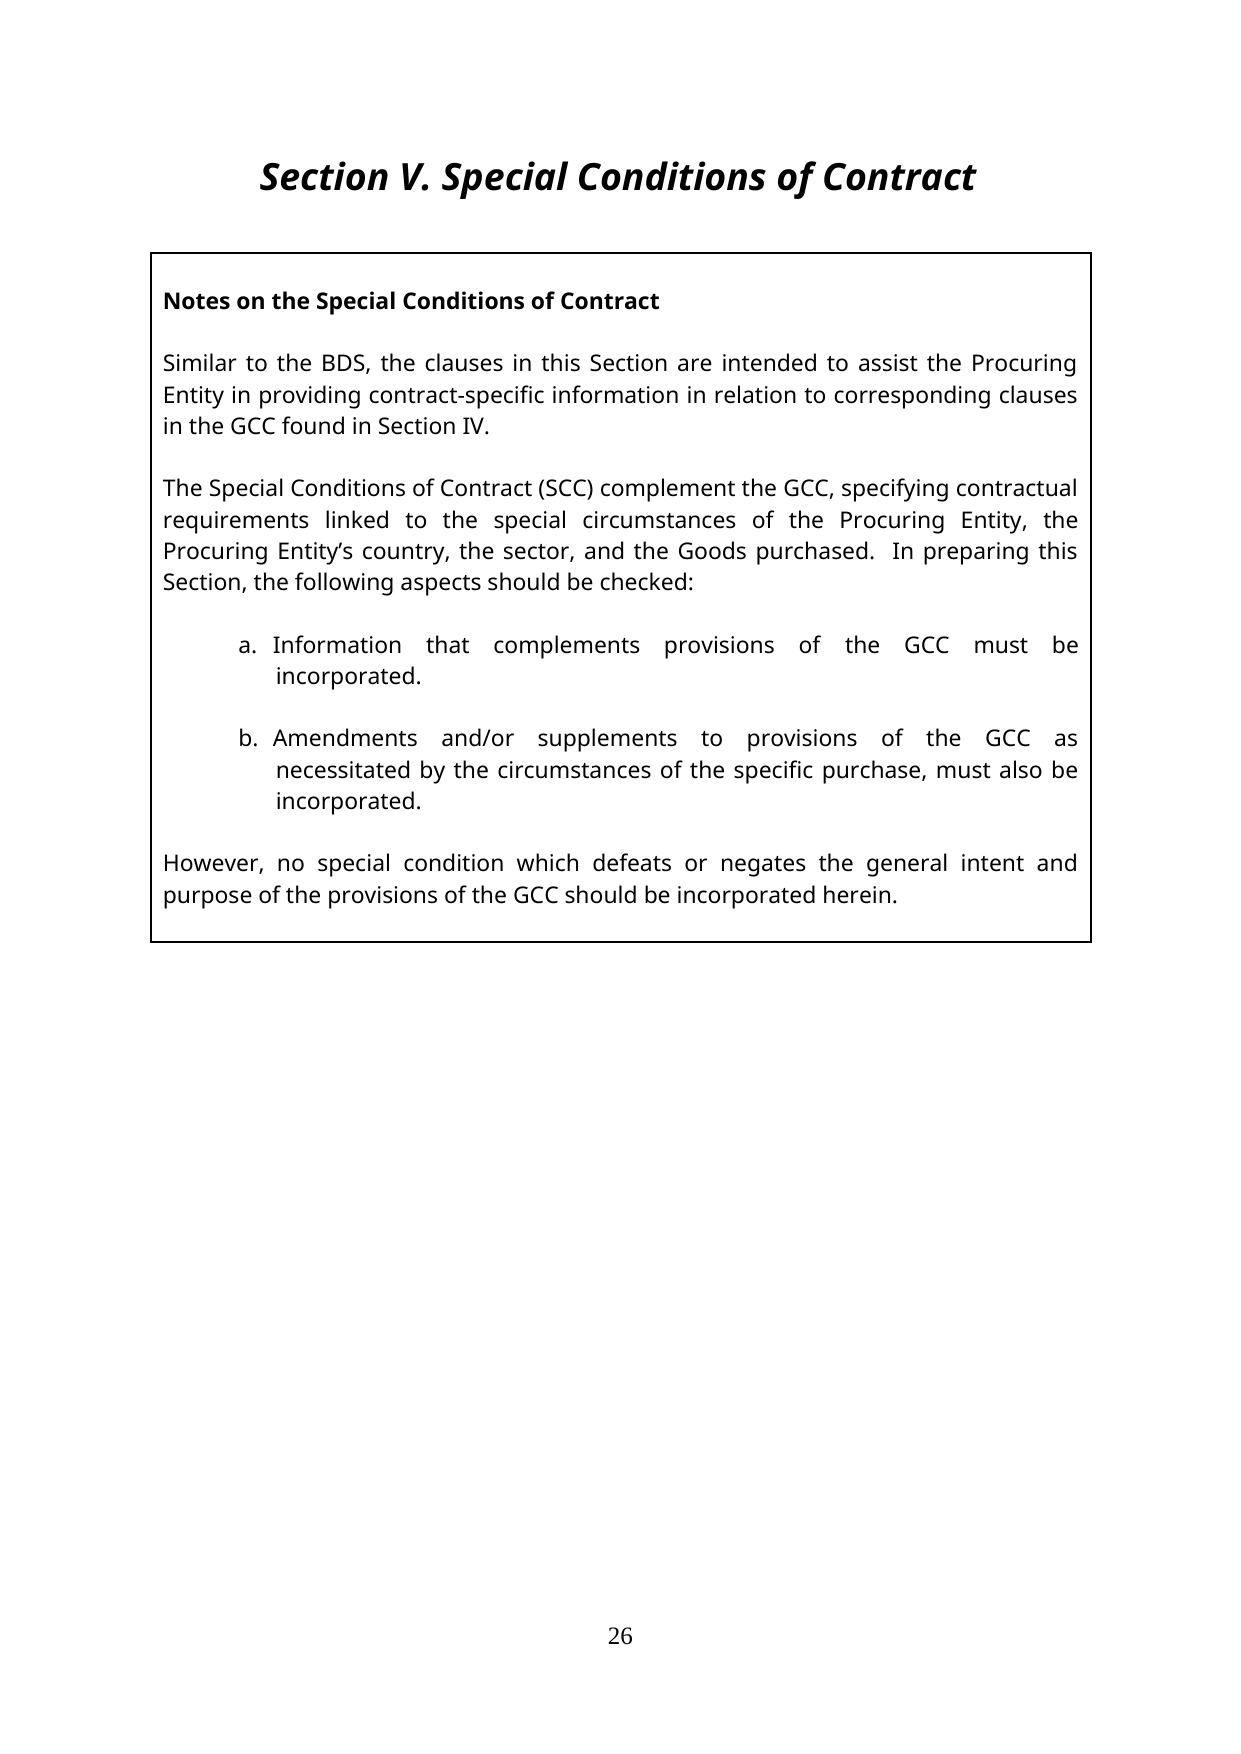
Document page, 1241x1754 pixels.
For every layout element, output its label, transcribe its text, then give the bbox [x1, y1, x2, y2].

subtitle Section V. Special Conditions of Contract [150, 150, 1090, 201]
table_header Notes on the Special Conditions of Contract Similar to the BDS, the clauses in this Section are intended to assist the Procuring Entity in providing contract-specific information in relation to corresponding clauses in the GCC found in Section IV. The Special Conditions of Contract (SCC) complement the GCC, specifying contractual requirements linked to the special circumstances of the Procuring Entity, the Procuring Entity’s country, the sector, and the Goods purchased. In preparing this Section, the following aspects should be checked: Information that complements provisions of the GCC must be incorporated. Amendments and/or supplements to provisions of the GCC as necessitated by the circumstances of the specific purchase, must also be incorporated. However, no special condition which defeats or negates the general intent and purpose of the provisions of the GCC should be incorporated herein. [152, 254, 1090, 941]
